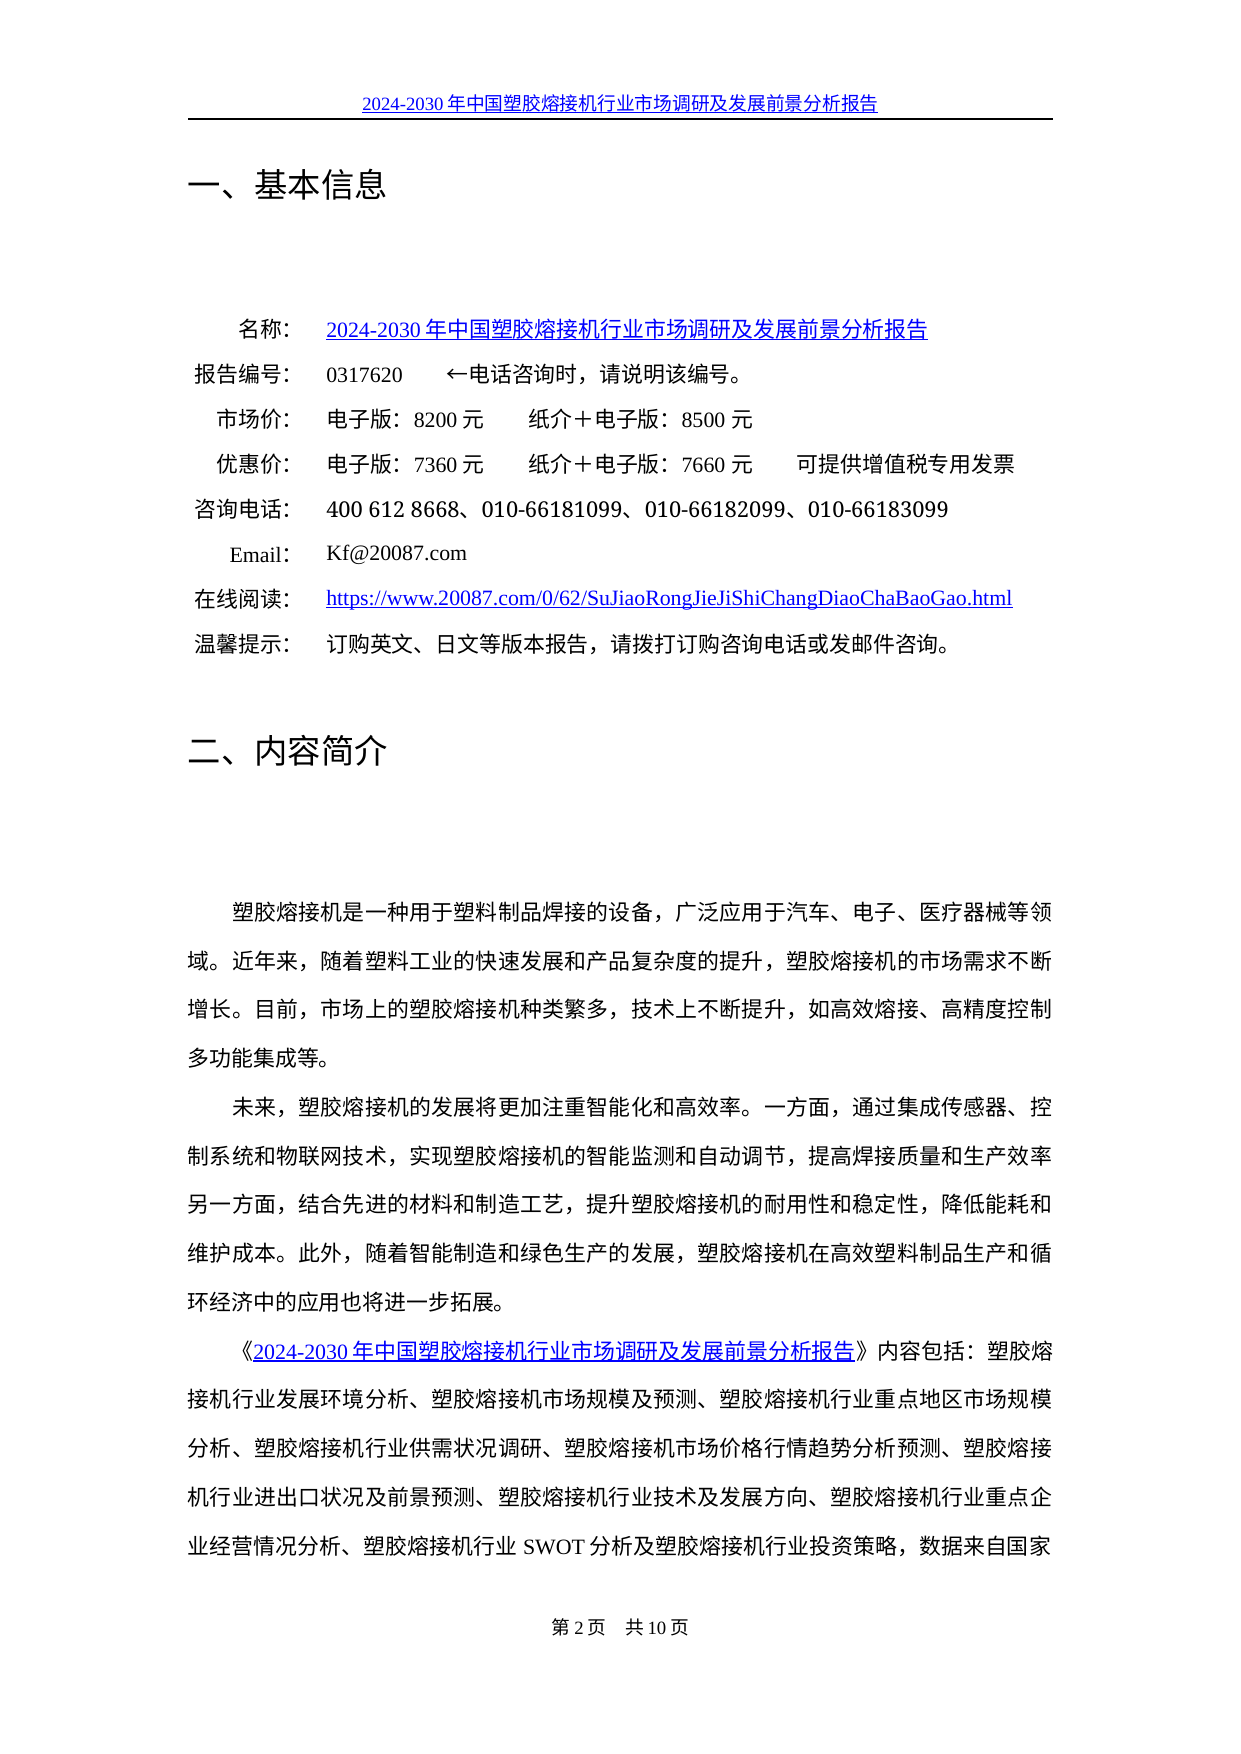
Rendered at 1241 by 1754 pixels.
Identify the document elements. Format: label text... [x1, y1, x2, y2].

table_cell 在线阅读： [167, 582, 315, 627]
table_cell [315, 582, 1073, 627]
table_cell 电子版：7360 元 纸介＋电子版：7660 元 可提供增值税专用发票 [315, 447, 1073, 492]
title 一、基本信息 [187, 150, 1053, 215]
table_cell 0317620 ←电话咨询时，请说明该编号。 [315, 357, 1073, 402]
table_cell 温馨提示： [167, 627, 315, 672]
title 二、内容简介 [187, 717, 1053, 782]
table_cell 优惠价： [167, 447, 315, 492]
table_cell 报告编号： [167, 357, 315, 402]
table_header 2024-2030年中国塑胶熔接机行业市场调研及发展前景分析报告 [315, 312, 1073, 357]
table_cell 电子版：8200 元 纸介＋电子版：8500 元 [315, 402, 1073, 447]
table_cell 400 612 8668、010-66181099、010-66182099、010-66183099 [315, 492, 1073, 537]
table_cell Email： [167, 537, 315, 582]
table_cell Kf@20087.com [315, 537, 1073, 582]
table_cell 订购英文、日文等版本报告，请拨打订购咨询电话或发邮件咨询。 [315, 627, 1073, 672]
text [187, 894, 1053, 1561]
table_cell 市场价： [167, 402, 315, 447]
table_cell 咨询电话： [167, 492, 315, 537]
table_header 名称： [167, 312, 315, 357]
